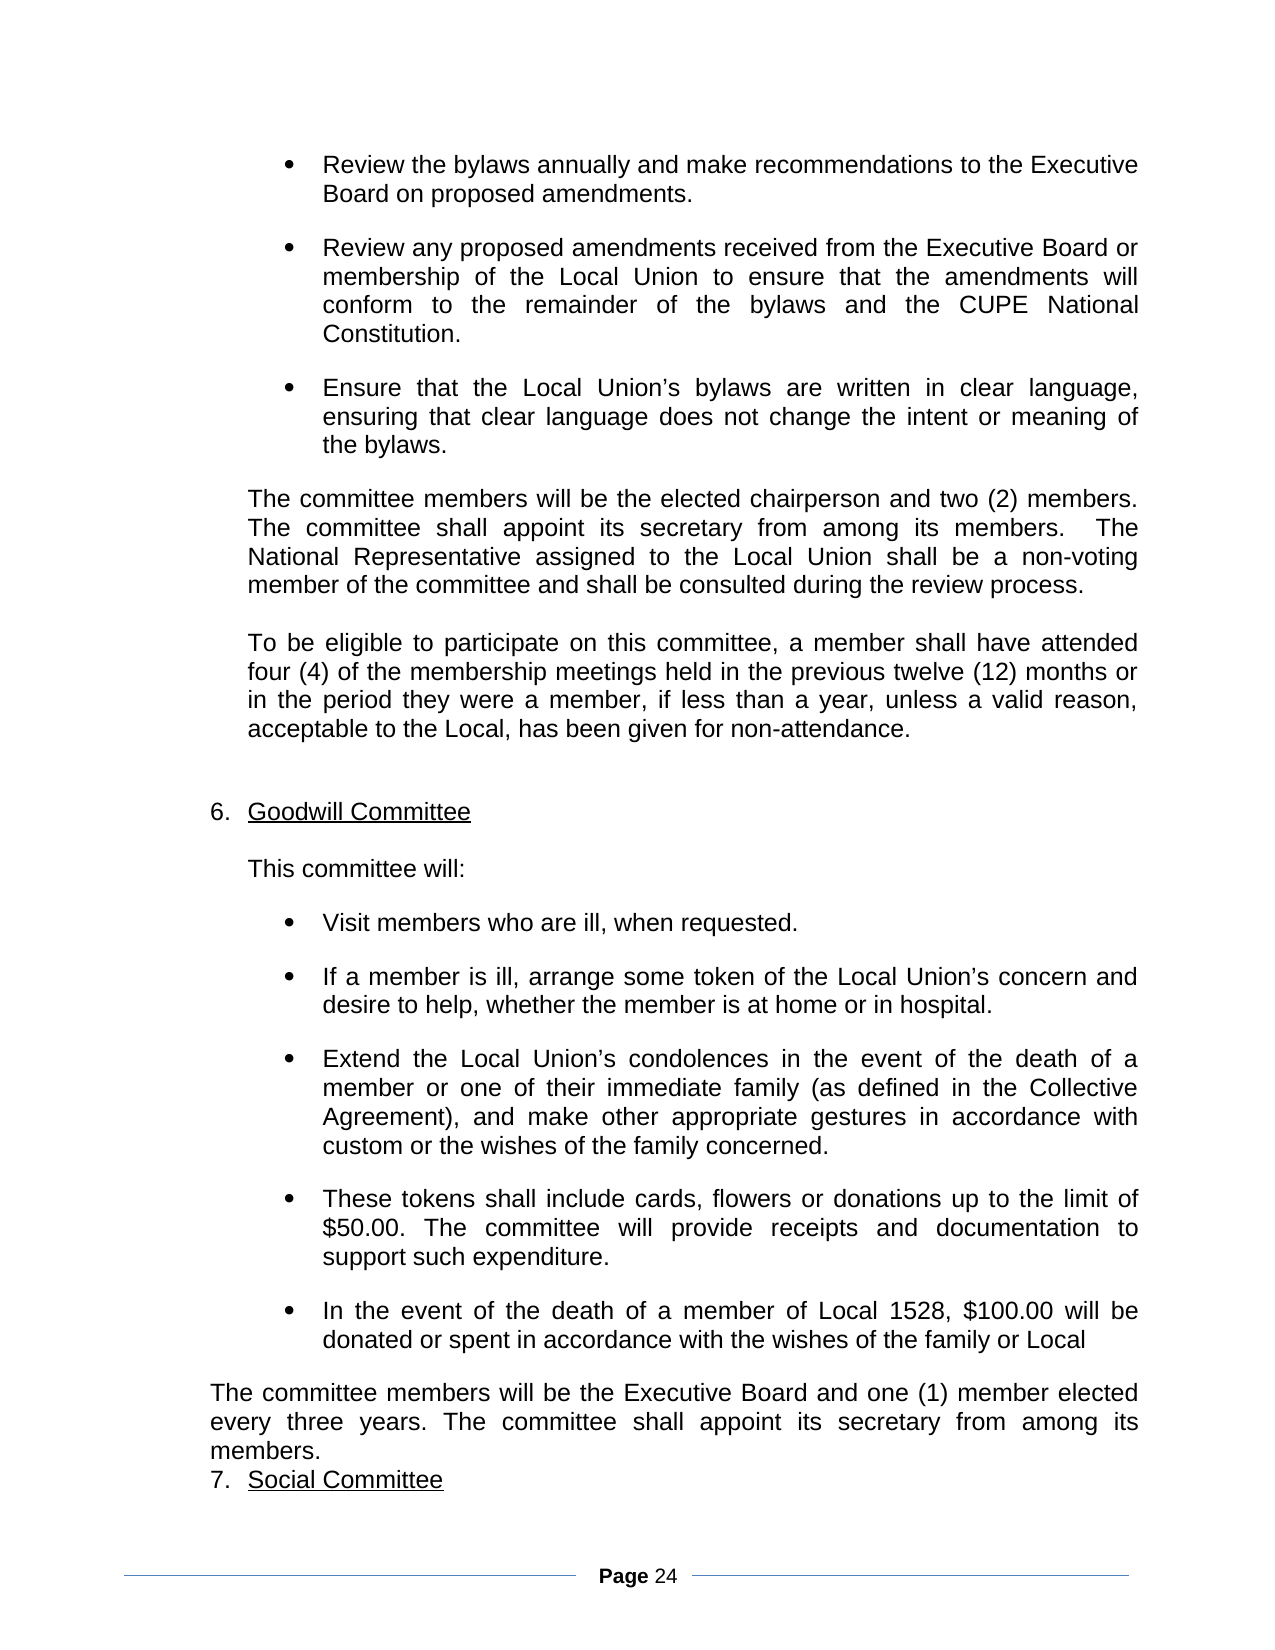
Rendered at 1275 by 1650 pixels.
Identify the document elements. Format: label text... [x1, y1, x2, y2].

list These tokens shall include cards, flowers or donations up to the limit of $50.00. The committee will provide receipts and documentation to support such expenditure. [285, 1184, 1140, 1271]
text This committee will: [247, 854, 1140, 883]
list Visit members who are ill, when requested. [285, 908, 1140, 937]
list Review any proposed amendments received from the Executive Board or membership of the Local Union to ensure that the amendments will conform to the remainder of the bylaws and the CUPE National Constitution. [285, 233, 1140, 348]
list Social Committee [210, 1464, 1140, 1493]
list Goodwill Committee [210, 797, 1140, 825]
text The committee members will be the elected chairperson and two (2) members. The committee shall appoint its secretary from among its members. The National Representative assigned to the Local Union shall be a non-voting member of the committee and shall be consulted during the review process. [247, 484, 1140, 599]
list Extend the Local Union’s condolences in the event of the death of a member or one of their immediate family (as defined in the Collective Agreement), and make other appropriate gestures in accordance with custom or the wishes of the family concerned. [285, 1044, 1140, 1159]
list In the event of the death of a member of Local 1528, $100.00 will be donated or spent in accordance with the wishes of the family or Local [285, 1296, 1140, 1353]
list Ensure that the Local Union’s bylaws are written in clear language, ensuring that clear language does not change the intent or meaning of the bylaws. [285, 373, 1140, 459]
text To be eligible to participate on this committee, a member shall have attended four (4) of the membership meetings held in the previous twelve (12) months or in the period they were a member, if less than a year, unless a valid reason, acceptable to the Local, has been given for non-attendance. [247, 628, 1140, 743]
text The committee members will be the Executive Board and one (1) member elected every three years. The committee shall appoint its secretary from among its members. [210, 1378, 1140, 1464]
list Review the bylaws annually and make recommendations to the Executive Board on proposed amendments. [285, 150, 1140, 208]
list If a member is ill, arrange some token of the Local Union’s concern and desire to help, whether the member is at home or in hospital. [285, 962, 1140, 1019]
